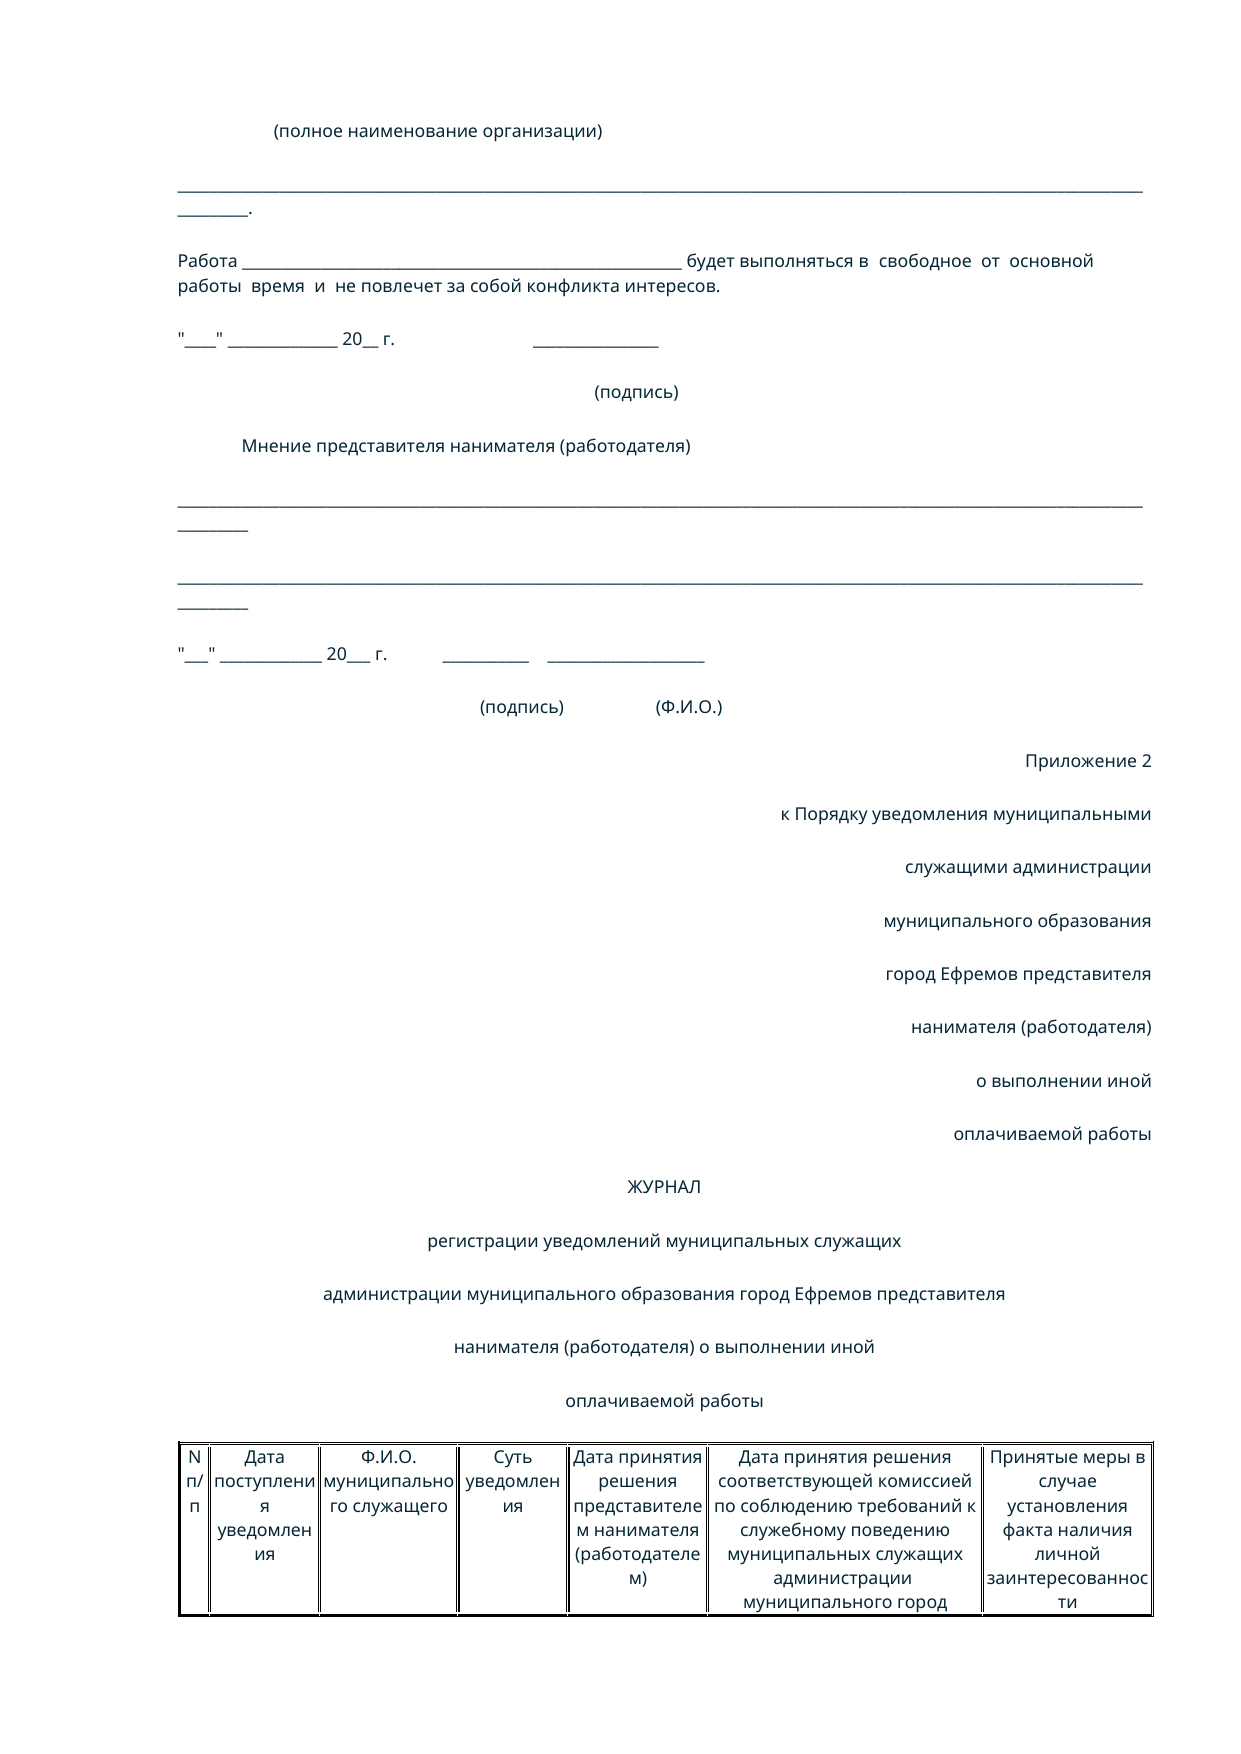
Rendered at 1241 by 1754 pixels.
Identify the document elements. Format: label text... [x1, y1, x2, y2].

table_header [320, 1443, 458, 1614]
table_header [708, 1445, 983, 1614]
text оплачиваемой работы [177, 1388, 1152, 1412]
text ____________________________________________________________________________________________________________________________________ [177, 564, 1152, 612]
table_header N п/п [181, 1445, 210, 1614]
text ____________________________________________________________________________________________________________________________________. [177, 171, 1152, 220]
text нанимателя (работодателя) [177, 1015, 1152, 1039]
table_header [210, 1445, 319, 1614]
text Приложение 2 [177, 748, 1152, 772]
text о выполнении иной [177, 1068, 1152, 1092]
text ЖУРНАЛ [177, 1175, 1152, 1199]
text "___" _____________ 20___ г. ___________ ____________________ [177, 641, 1152, 666]
text регистрации уведомлений муниципальных служащих [177, 1228, 1152, 1252]
text Мнение представителя нанимателя (работодателя) [177, 433, 1152, 457]
text к Порядку уведомления муниципальными [177, 801, 1152, 826]
text (подпись) (Ф.И.О.) [177, 695, 1152, 719]
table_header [568, 1445, 707, 1614]
table_header Суть уведомления [458, 1443, 568, 1614]
text ____________________________________________________________________________________________________________________________________ [177, 486, 1152, 535]
text нанимателя (работодателя) о выполнении иной [177, 1335, 1152, 1359]
text муниципального образования [177, 908, 1152, 932]
text (подпись) [177, 380, 1152, 404]
text Работа ________________________________________________________ будет выполняться в свободное от основной работы время и не повлечет за собой конфликта интересов. [177, 249, 1152, 297]
text город Ефремов представителя [177, 961, 1152, 986]
text служащими администрации [177, 855, 1152, 879]
text (полное наименование организации) [177, 118, 1152, 142]
text оплачиваемой работы [177, 1121, 1152, 1146]
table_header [983, 1445, 1151, 1614]
text администрации муниципального образования город Ефремов представителя [177, 1281, 1152, 1306]
text "____" ______________ 20__ г. ________________ [177, 326, 1152, 351]
